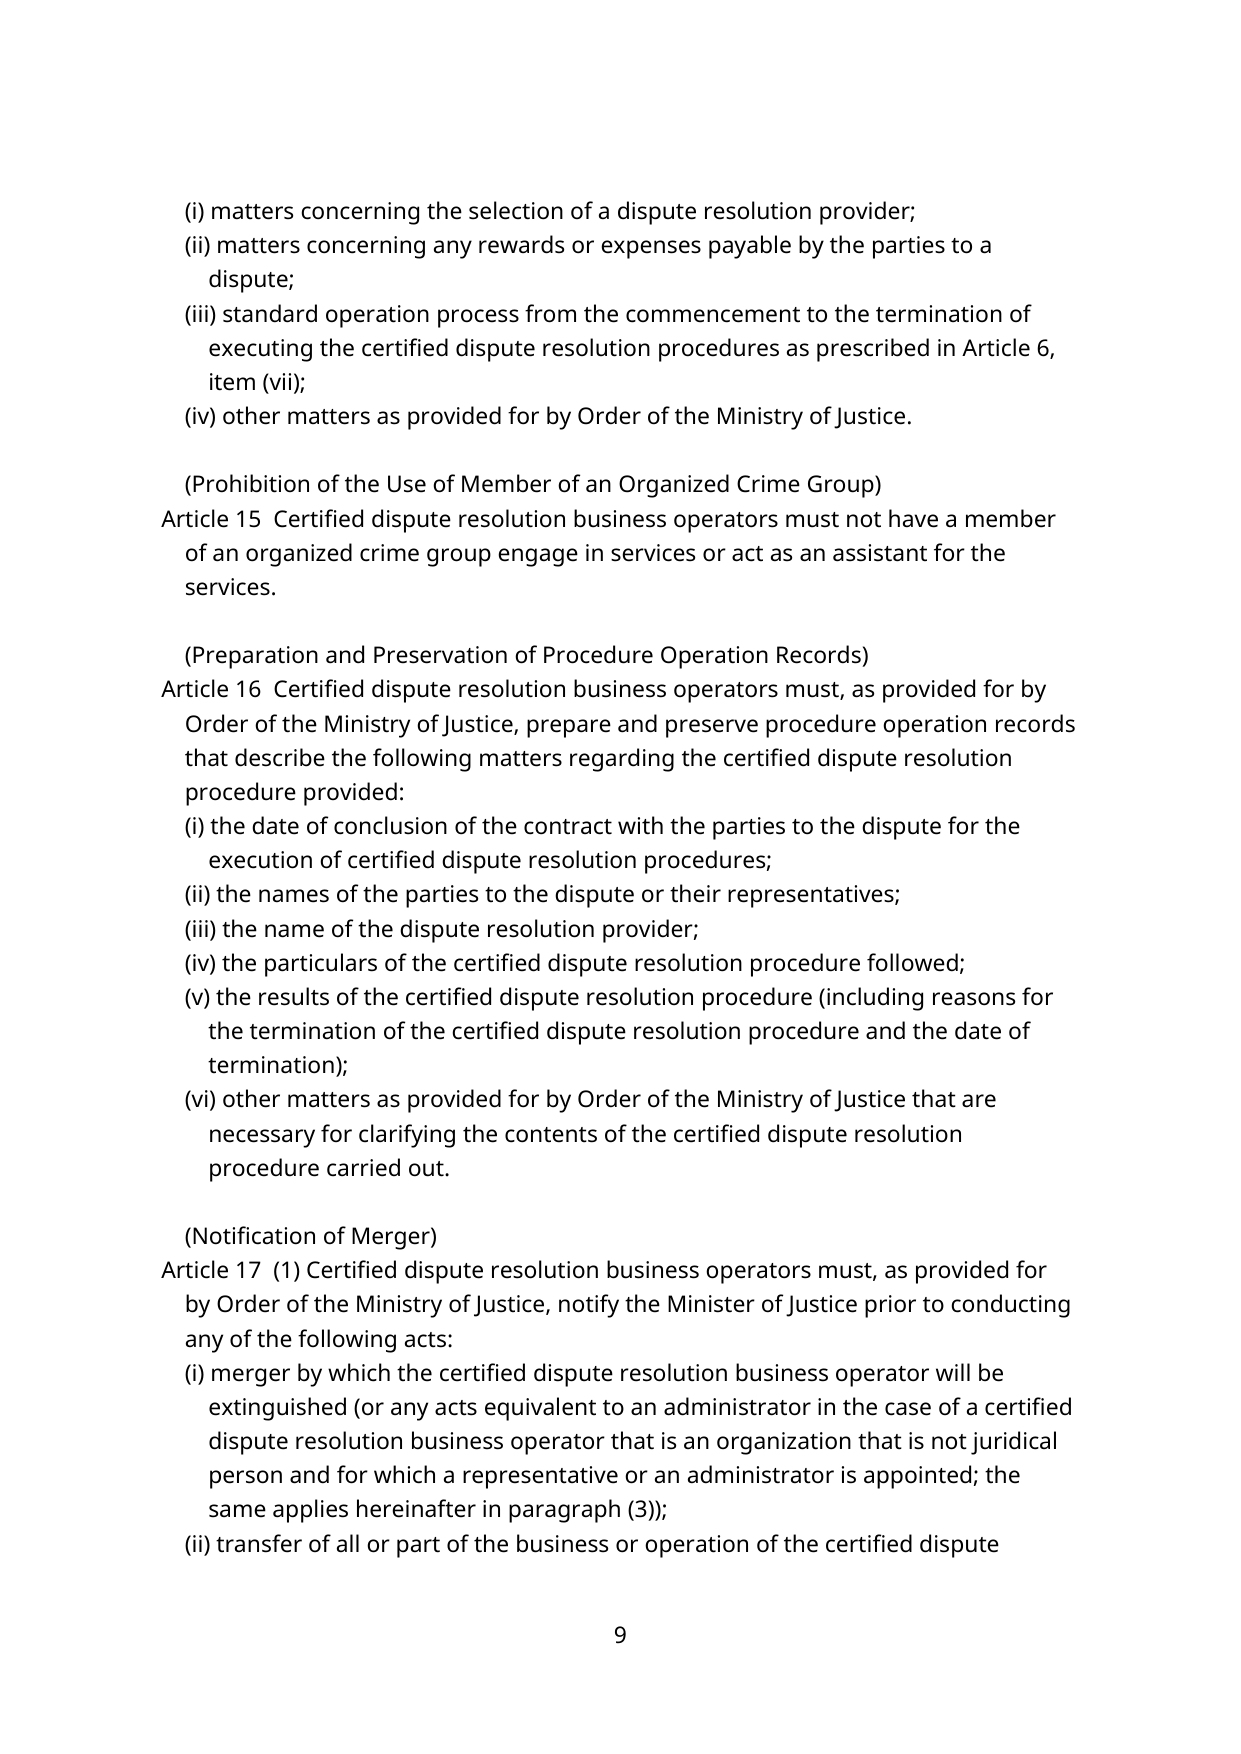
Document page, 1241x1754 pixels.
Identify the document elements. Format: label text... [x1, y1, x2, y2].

text (ii) matters concerning any rewards or expenses payable by the parties to a dispute; [184, 228, 1079, 296]
text (i) matters concerning the selection of a dispute resolution provider; [184, 194, 1079, 228]
text (i) merger by which the certified dispute resolution business operator will be extinguished (or any acts equivalent to an administrator in the case of a certified dispute resolution business operator that is an organization that is not juridical person and for which a representative or an administrator is appointed; the same applies hereinafter in paragraph (3)); [184, 1355, 1079, 1526]
text (v) the results of the certified dispute resolution procedure (including reasons for the termination of the certified dispute resolution procedure and the date of termination); [184, 979, 1079, 1082]
text (iv) other matters as provided for by Order of the Ministry of Justice. [184, 399, 1079, 433]
text Article 17 (1) Certified dispute resolution business operators must, as provided for by Order of the Ministry of Justice, notify the Minister of Justice prior to conducting any of the following acts: [161, 1253, 1079, 1355]
text (iii) the name of the dispute resolution provider; [184, 911, 1079, 945]
text (Preparation and Preservation of Procedure Operation Records) [184, 638, 1079, 672]
text (iii) standard operation process from the commencement to the termination of executing the certified dispute resolution procedures as prescribed in Article 6, item (vii); [184, 296, 1079, 399]
text (ii) the names of the parties to the dispute or their representatives; [184, 877, 1079, 911]
text (Notification of Merger) [184, 1219, 1079, 1253]
text (iv) the particulars of the certified dispute resolution procedure followed; [184, 945, 1079, 979]
text (i) the date of conclusion of the contract with the parties to the dispute for the execution of certified dispute resolution procedures; [184, 809, 1079, 877]
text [184, 1526, 1079, 1560]
text Article 16 Certified dispute resolution business operators must, as provided for by Order of the Ministry of Justice, prepare and preserve procedure operation records that describe the following matters regarding the certified dispute resolution procedure provided: [161, 672, 1079, 809]
text (Prohibition of the Use of Member of an Organized Crime Group) [184, 467, 1079, 501]
text (vi) other matters as provided for by Order of the Ministry of Justice that are necessary for clarifying the contents of the certified dispute resolution procedure carried out. [184, 1082, 1079, 1184]
text Article 15 Certified dispute resolution business operators must not have a member of an organized crime group engage in services or act as an assistant for the services. [161, 501, 1079, 604]
